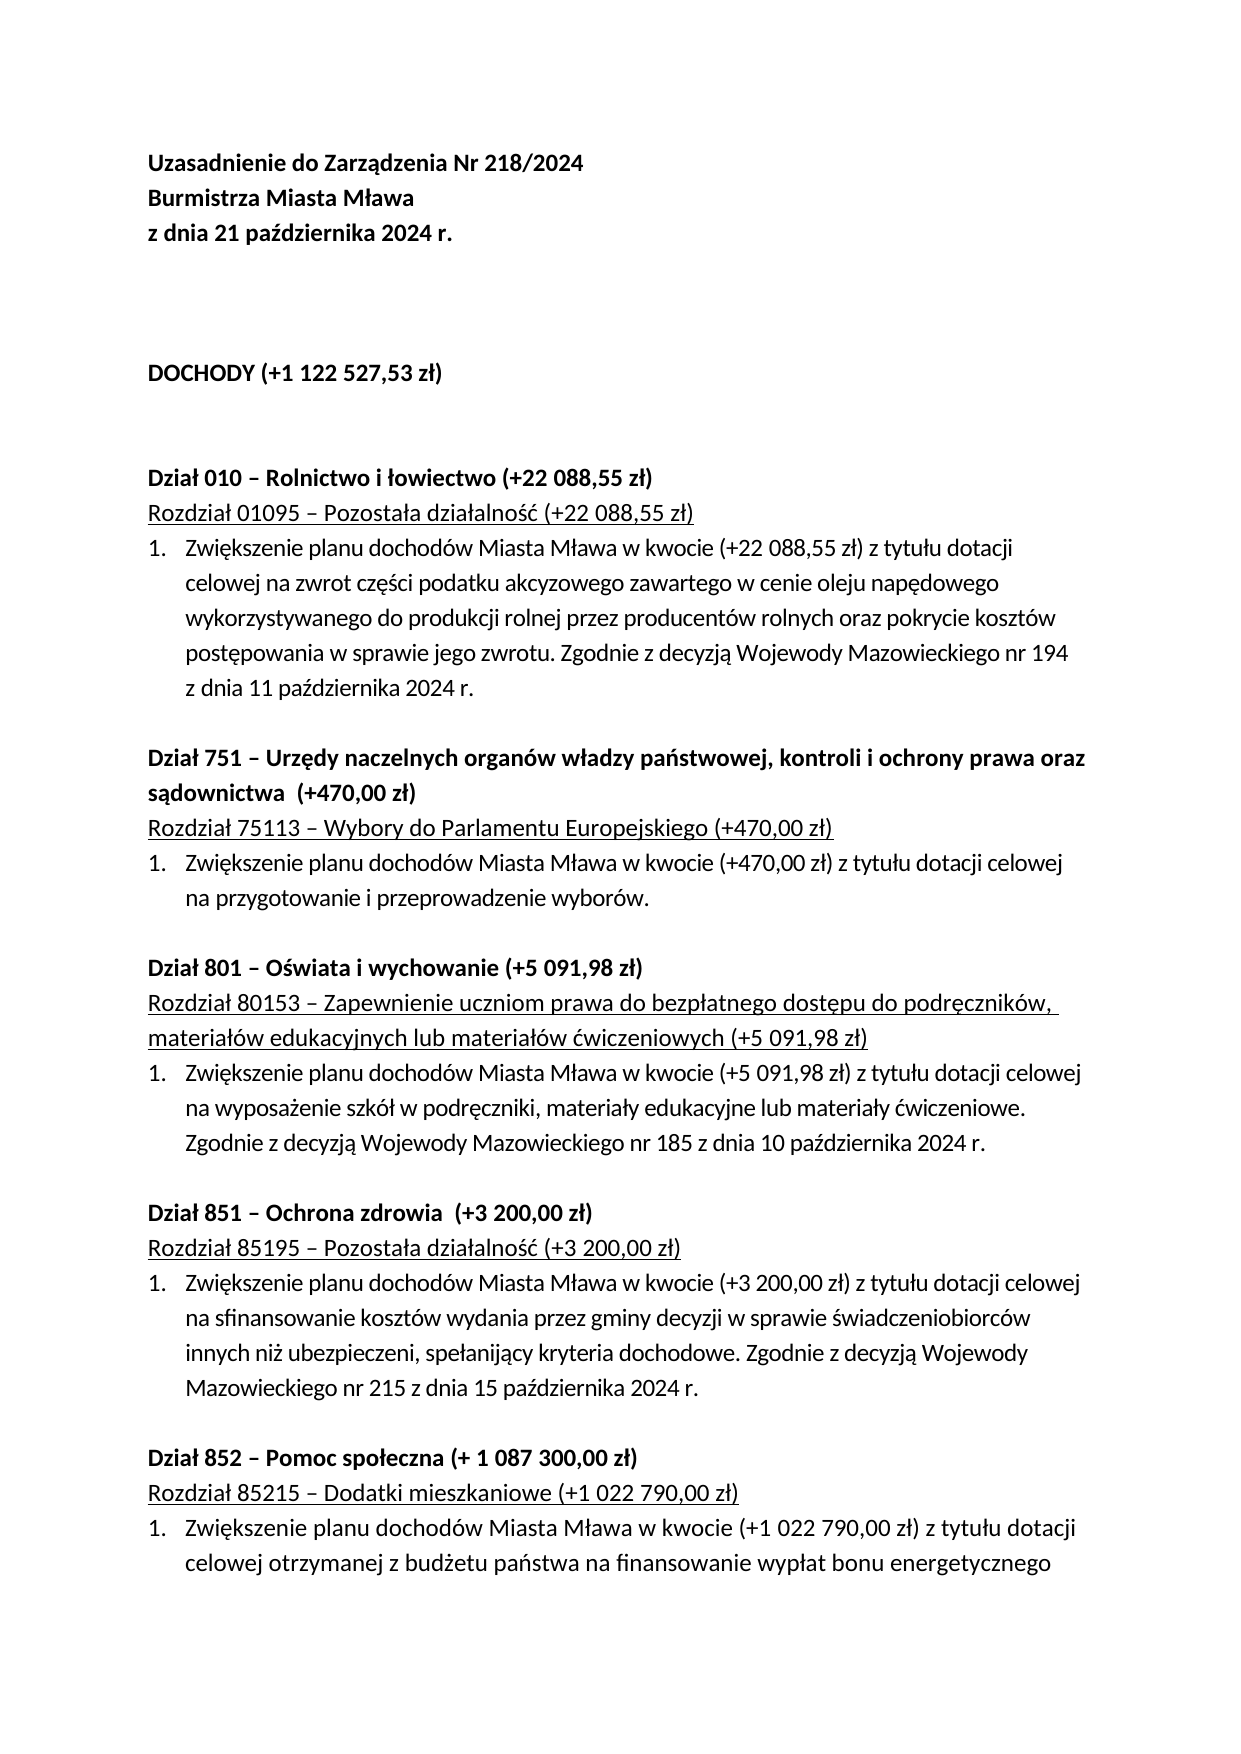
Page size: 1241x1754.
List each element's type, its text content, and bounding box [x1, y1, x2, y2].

text Rozdział 85215 – Dodatki mieszkaniowe (+1 022 790,00 zł) [148, 1478, 1093, 1508]
text Rozdział 85195 – Pozostała działalność (+3 200,00 zł) [148, 1233, 1093, 1263]
text Dział 801 – Oświata i wychowanie (+5 091,98 zł) [148, 953, 1093, 983]
text DOCHODY (+1 122 527,53 zł) [148, 358, 1093, 388]
text Dział 852 – Pomoc społeczna (+ 1 087 300,00 zł) [148, 1443, 1093, 1473]
list Zwiększenie planu dochodów Miasta Mława w kwocie (+5 091,98 zł) z tytułu dotacji celowej na wyposażenie szkół w podręczniki, materiały edukacyjne lub materiały ćwiczeniowe. Zgodnie z decyzją Wojewody Mazowieckiego nr 185 z dnia 10 października 2024 r. [148, 1058, 1093, 1158]
list Zwiększenie planu dochodów Miasta Mława w kwocie (+470,00 zł) z tytułu dotacji celowej na przygotowanie i przeprowadzenie wyborów. [148, 848, 1093, 913]
list Zwiększenie planu dochodów Miasta Mława w kwocie (+22 088,55 zł) z tytułu dotacji celowej na zwrot części podatku akcyzowego zawartego w cenie oleju napędowego wykorzystywanego do produkcji rolnej przez producentów rolnych oraz pokrycie kosztów postępowania w sprawie jego zwrotu. Zgodnie z decyzją Wojewody Mazowieckiego nr 194 z dnia 11 października 2024 r. [148, 533, 1093, 703]
text Dział 010 – Rolnictwo i łowiectwo (+22 088,55 zł) [148, 463, 1093, 493]
text Rozdział 75113 – Wybory do Parlamentu Europejskiego (+470,00 zł) [148, 813, 1093, 843]
text Burmistrza Miasta Mława [148, 183, 1093, 213]
text Uzasadnienie do Zarządzenia Nr 218/2024 [148, 148, 1093, 178]
text z dnia 21 października 2024 r. [148, 218, 1093, 248]
text Rozdział 01095 – Pozostała działalność (+22 088,55 zł) [148, 498, 1093, 528]
text Dział 751 – Urzędy naczelnych organów władzy państwowej, kontroli i ochrony prawa oraz sądownictwa (+470,00 zł) [148, 743, 1093, 808]
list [148, 1513, 1093, 1578]
text Rozdział 80153 – Zapewnienie uczniom prawa do bezpłatnego dostępu do podręczników, materiałów edukacyjnych lub materiałów ćwiczeniowych (+5 091,98 zł) [148, 988, 1093, 1053]
list Zwiększenie planu dochodów Miasta Mława w kwocie (+3 200,00 zł) z tytułu dotacji celowej na sfinansowanie kosztów wydania przez gminy decyzji w sprawie świadczeniobiorców innych niż ubezpieczeni, spełanijący kryteria dochodowe. Zgodnie z decyzją Wojewody Mazowieckiego nr 215 z dnia 15 października 2024 r. [148, 1268, 1093, 1403]
text Dział 851 – Ochrona zdrowia (+3 200,00 zł) [148, 1198, 1093, 1228]
